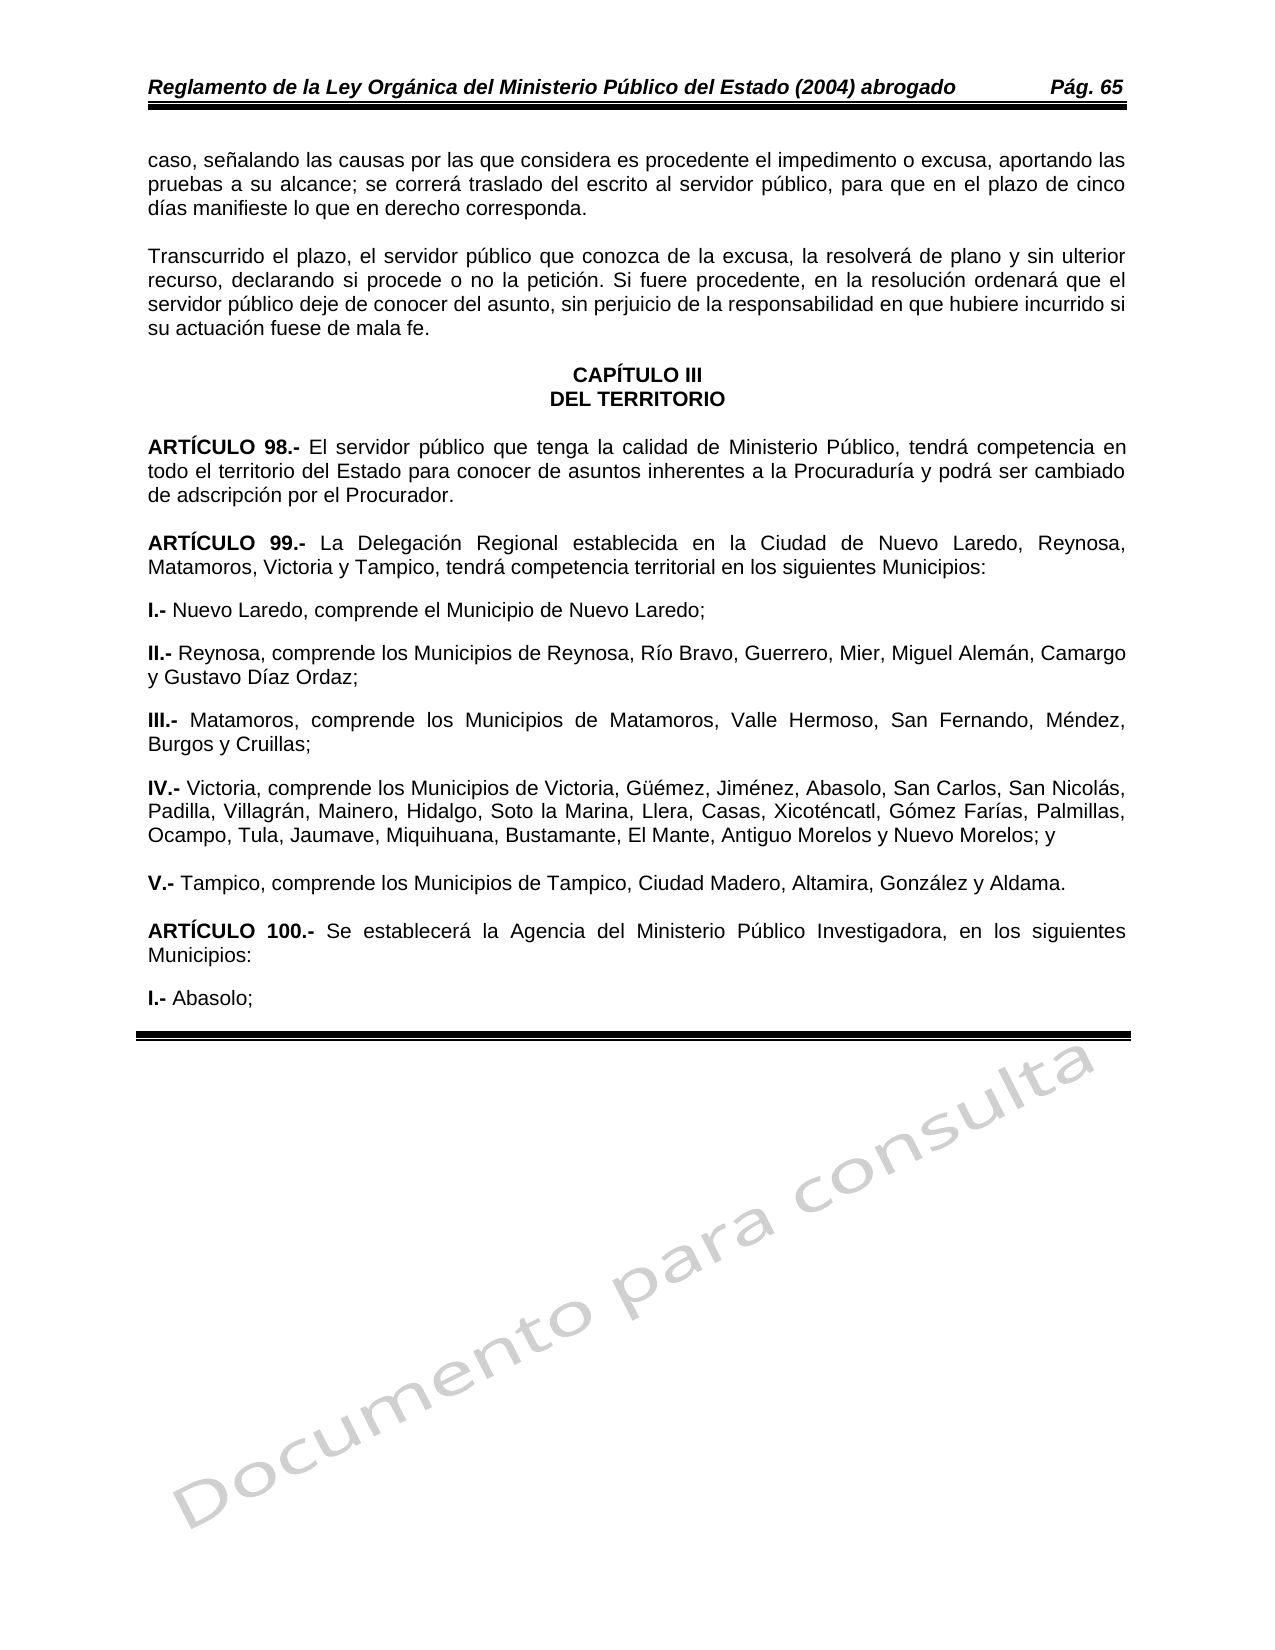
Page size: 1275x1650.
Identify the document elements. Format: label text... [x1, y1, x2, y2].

text ARTÍCULO 98.- El servidor público que tenga la calidad de Ministerio Público, tendrá competencia en todo el territorio del Estado para conocer de asuntos inherentes a la Procuraduría y podrá ser cambiado de adscripción por el Procurador. [148, 435, 1127, 507]
text Transcurrido el plazo, el servidor público que conozca de la excusa, la resolverá de plano y sin ulterior recurso, declarando si procede o no la petición. Si fuere procedente, en la resolución ordenará que el servidor público deje de conocer del asunto, sin perjuicio de la responsabilidad en que hubiere incurrido si su actuación fuese de mala fe. [148, 243, 1127, 339]
text II.- Reynosa, comprende los Municipios de Reynosa, Río Bravo, Guerrero, Mier, Miguel Alemán, Camargo y Gustavo Díaz Ordaz; [148, 641, 1127, 689]
text ARTÍCULO 99.- La Delegación Regional establecida en la Ciudad de Nuevo Laredo, Reynosa, Matamoros, Victoria y Tampico, tendrá competencia territorial en los siguientes Municipios: [148, 531, 1127, 579]
text V.- Tampico, comprende los Municipios de Tampico, Ciudad Madero, Altamira, González y Aldama. [148, 871, 1127, 895]
text I.- Nuevo Laredo, comprende el Municipio de Nuevo Laredo; [148, 598, 1127, 622]
text IV.- Victoria, comprende los Municipios de Victoria, Güémez, Jiménez, Abasolo, San Carlos, San Nicolás, Padilla, Villagrán, Mainero, Hidalgo, Soto la Marina, Llera, Casas, Xicoténcatl, Gómez Farías, Palmillas, Ocampo, Tula, Jaumave, Miquihuana, Bustamante, El Mante, Antiguo Morelos y Nuevo Morelos; y [148, 775, 1127, 847]
text CAPÍTULO III [148, 363, 1127, 387]
subtitle DEL TERRITORIO [148, 387, 1127, 411]
text III.- Matamoros, comprende los Municipios de Matamoros, Valle Hermoso, San Fernando, Méndez, Burgos y Cruillas; [148, 708, 1127, 756]
text I.- Abasolo; [148, 986, 1127, 1010]
text ARTÍCULO 97.- Cuando el servidor público no se excuse de conocer un asunto debiendo hacerlo, quien tenga interés jurídico, podrá ocurrir mediante escrito ante el Procurador o Delegado Regional, según el caso, señalando las causas por las que considera es procedente el impedimento o excusa, aportando las pruebas a su alcance; se correrá traslado del escrito al servidor público, para que en el plazo de cinco días manifieste lo que en derecho corresponda. [148, 148, 1127, 219]
text ARTÍCULO 100.- Se establecerá la Agencia del Ministerio Público Investigadora, en los siguientes Municipios: [148, 919, 1127, 967]
